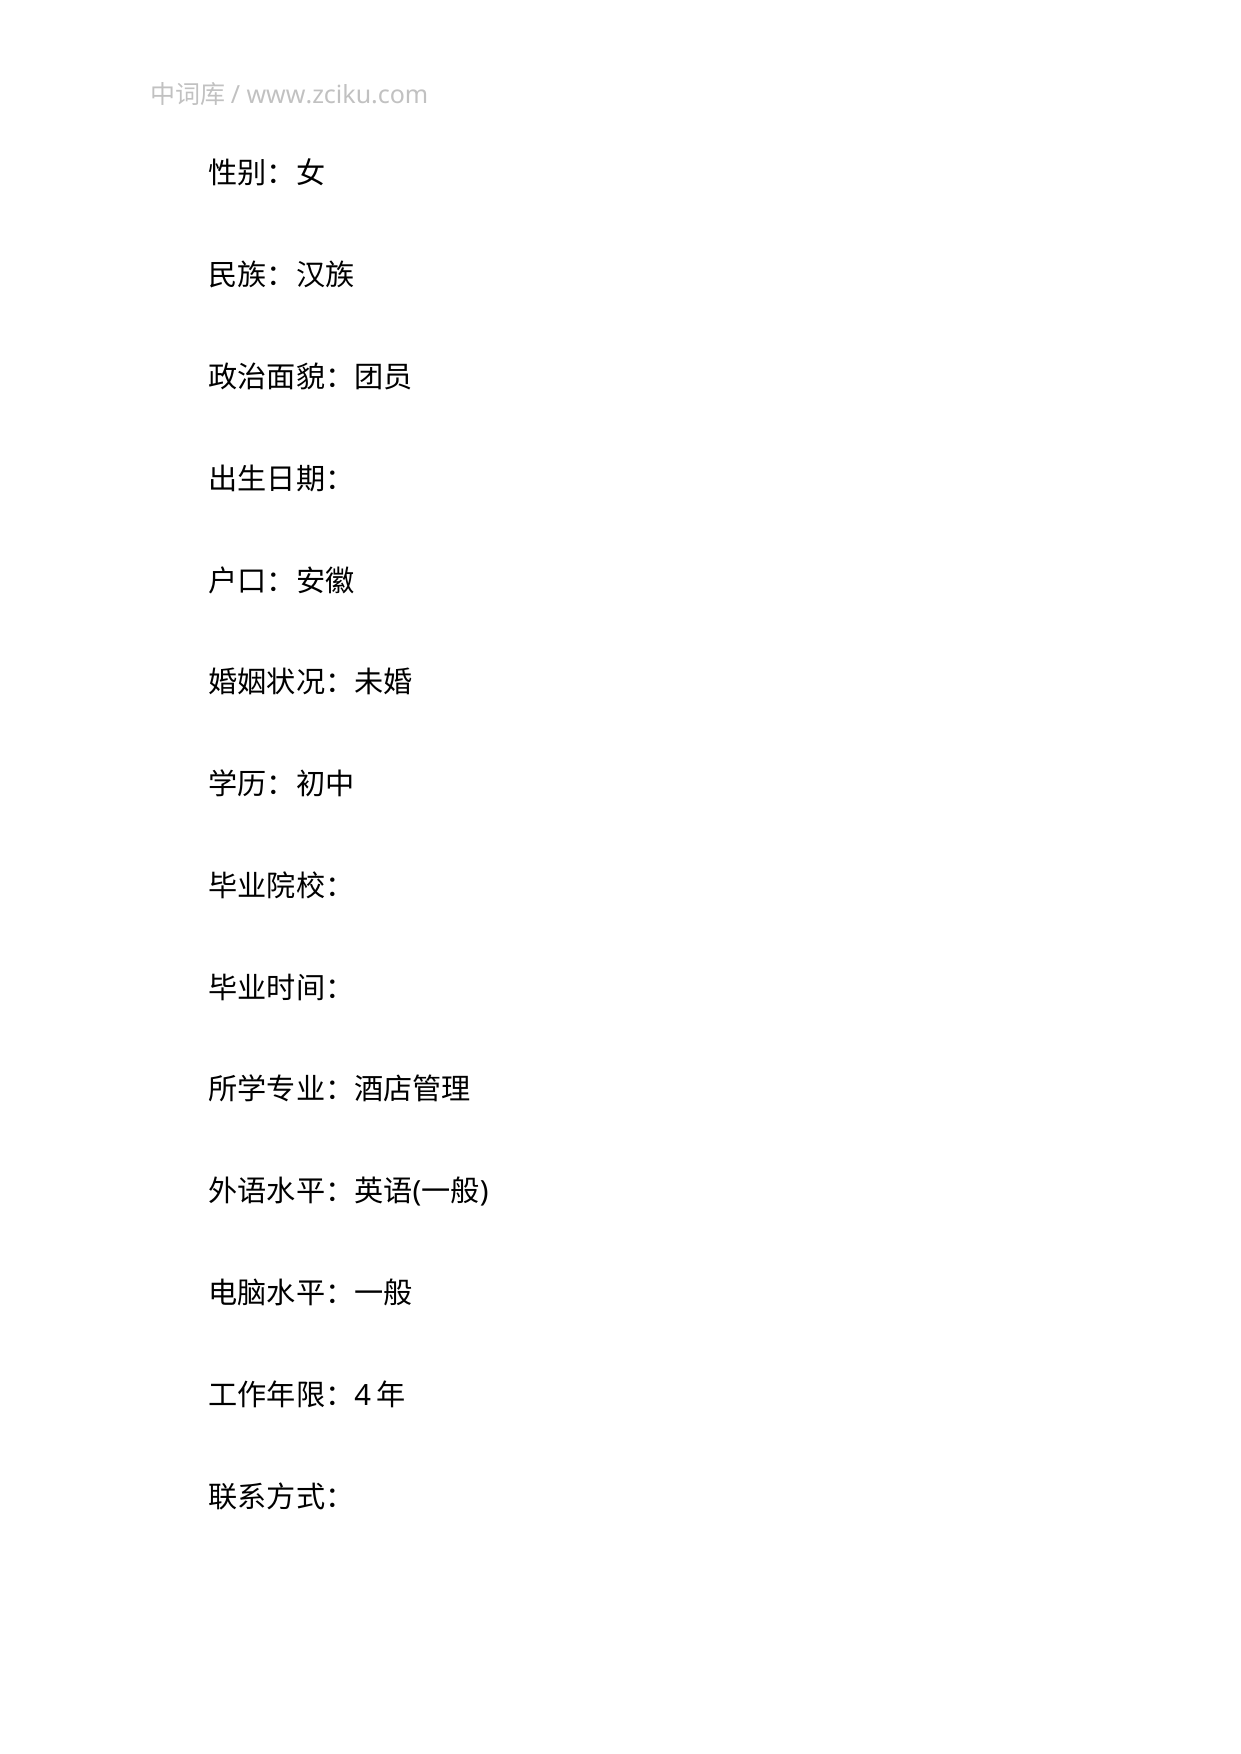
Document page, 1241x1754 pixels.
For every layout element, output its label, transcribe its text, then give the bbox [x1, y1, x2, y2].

text 性别：女 [150, 150, 1090, 192]
text 学历：初中 [150, 761, 1090, 803]
text 毕业院校： [150, 862, 1090, 905]
text 联系方式： [150, 1473, 1090, 1516]
text 户口：安徽 [150, 557, 1090, 599]
text 政治面貌：团员 [150, 353, 1090, 396]
text 电脑水平：一般 [150, 1270, 1090, 1312]
text 民族：汉族 [150, 252, 1090, 294]
text 外语水平：英语(一般) [150, 1168, 1090, 1210]
text 所学专业：酒店管理 [150, 1066, 1090, 1108]
text 毕业时间： [150, 964, 1090, 1006]
text 工作年限：4年 [150, 1371, 1090, 1414]
text 出生日期： [150, 455, 1090, 498]
text 婚姻状况：未婚 [150, 659, 1090, 701]
